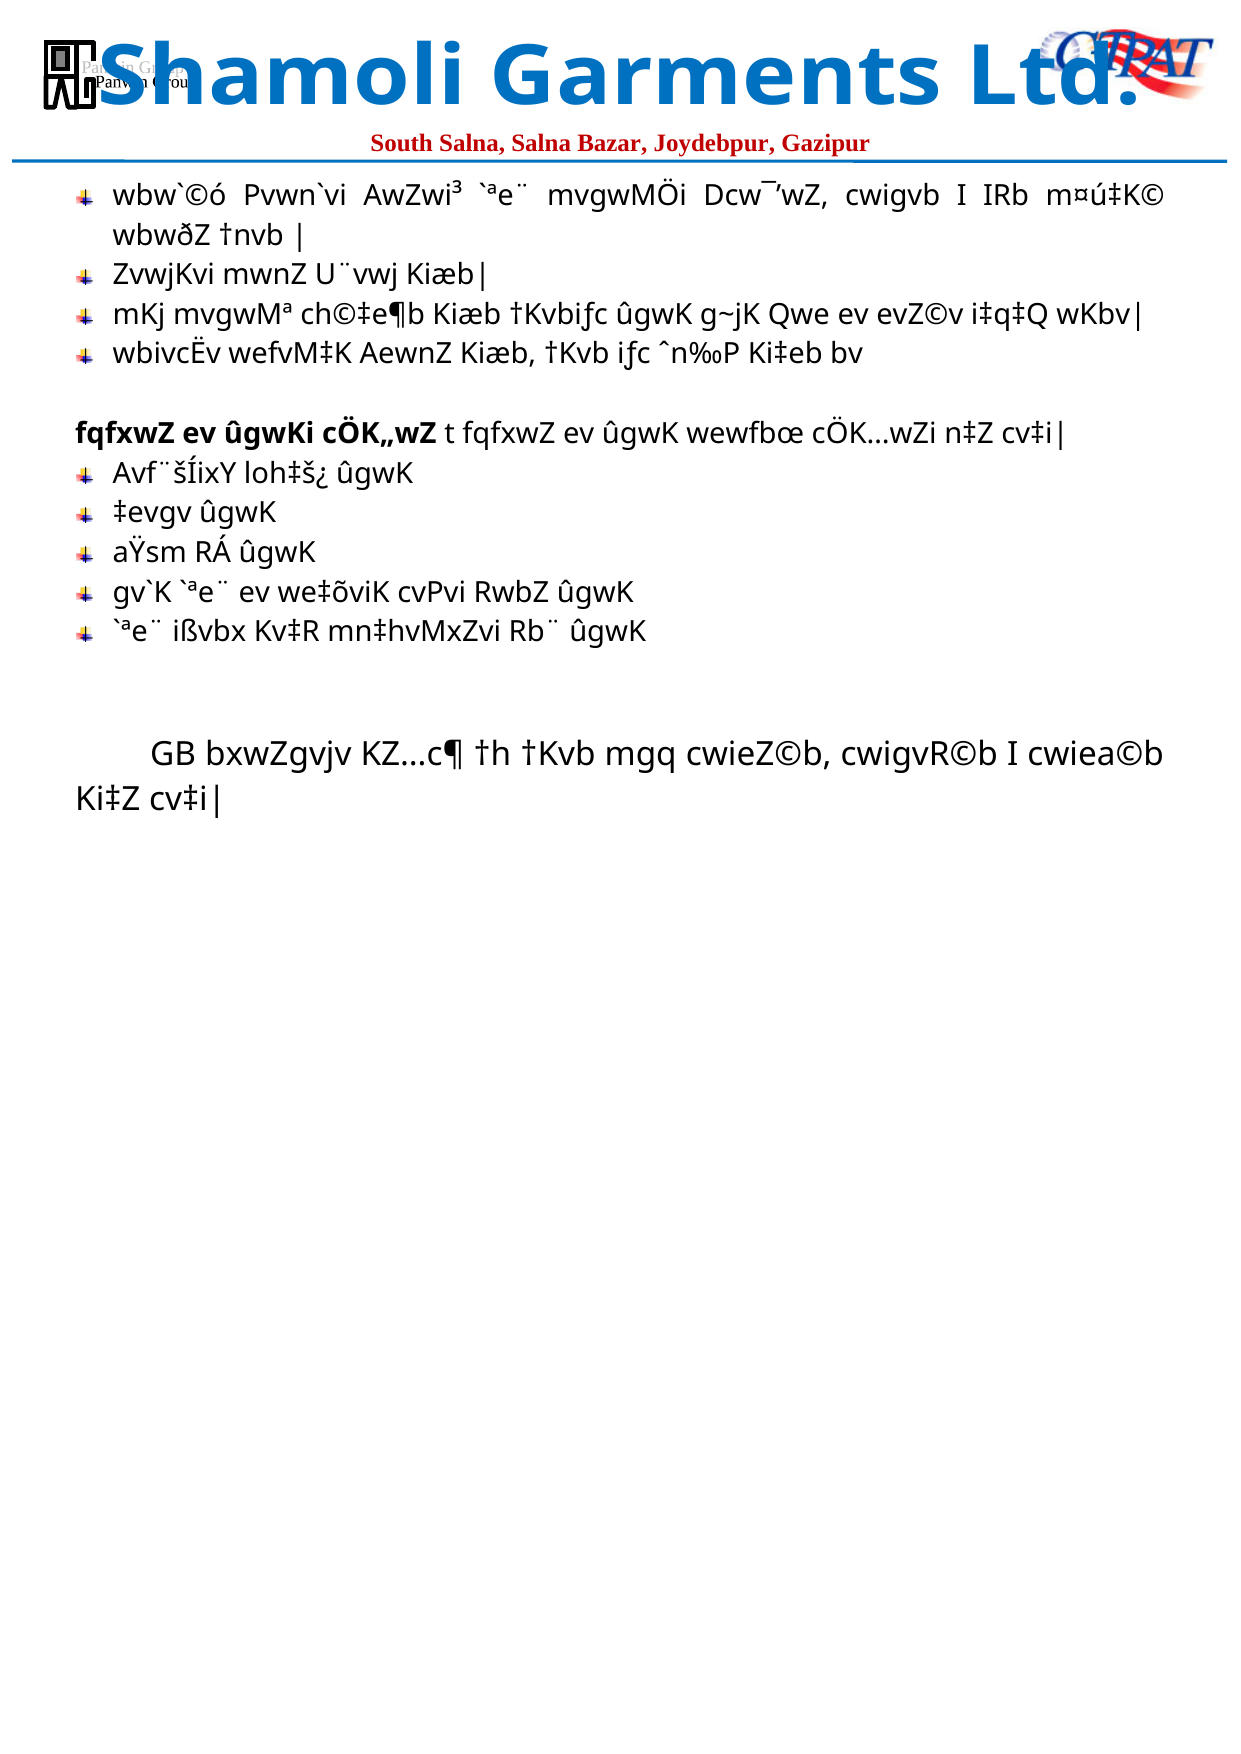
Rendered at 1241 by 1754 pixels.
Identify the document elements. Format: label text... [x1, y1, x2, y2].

picture [76, 466, 93, 484]
list gv`K `ªe¨ ev we‡õviK cvPvi RwbZ ûgwK [75, 571, 1165, 611]
picture [76, 625, 93, 642]
picture [1088, 98, 1097, 104]
text fqfxwZ ev ûgwKi cÖK„wZ t fqfxwZ ev ûgwK wewfbœ cÖK…wZi n‡Z cv‡i| [75, 412, 1165, 452]
list mKj mvgwMª ch©‡e¶b Kiæb †Kvbiƒc ûgwK g~jK Qwe ev evZ©v i‡q‡Q wKbv| [75, 293, 1165, 333]
list Avf¨šÍixY loh‡š¿ ûgwK [75, 452, 1165, 492]
list `ªe¨ ißvbx Kv‡R mn‡hvMxZvi Rb¨ ûgwK [75, 611, 1165, 650]
list wbw`©ó Pvwn`vi AwZwi³ `ªe¨ mvgwMÖi Dcw¯’wZ, cwigvb I IRb m¤ú‡K© wbwðZ †nvb | [75, 174, 1165, 253]
picture [76, 585, 93, 602]
picture [1075, 68, 1095, 95]
picture [76, 188, 93, 206]
list wbivcËv wefvM‡K AewnZ Kiæb, †Kvb iƒc ˆn‰P Ki‡eb bv [75, 333, 1165, 372]
picture [76, 545, 93, 563]
list ‡evgv ûgwK [75, 492, 1165, 531]
text GB bxwZgvjv KZ…c¶ †h †Kvb mgq cwieZ©b, cwigvR©b I cwiea©b Ki‡Z cv‡i| [75, 730, 1165, 821]
picture [76, 506, 93, 523]
picture [76, 268, 93, 285]
picture [76, 347, 93, 364]
picture [76, 307, 93, 325]
list aŸsm RÁ ûgwK [75, 531, 1165, 571]
list ZvwjKvi mwnZ U¨vwj Kiæb| [75, 253, 1165, 293]
picture [1037, 27, 1226, 104]
